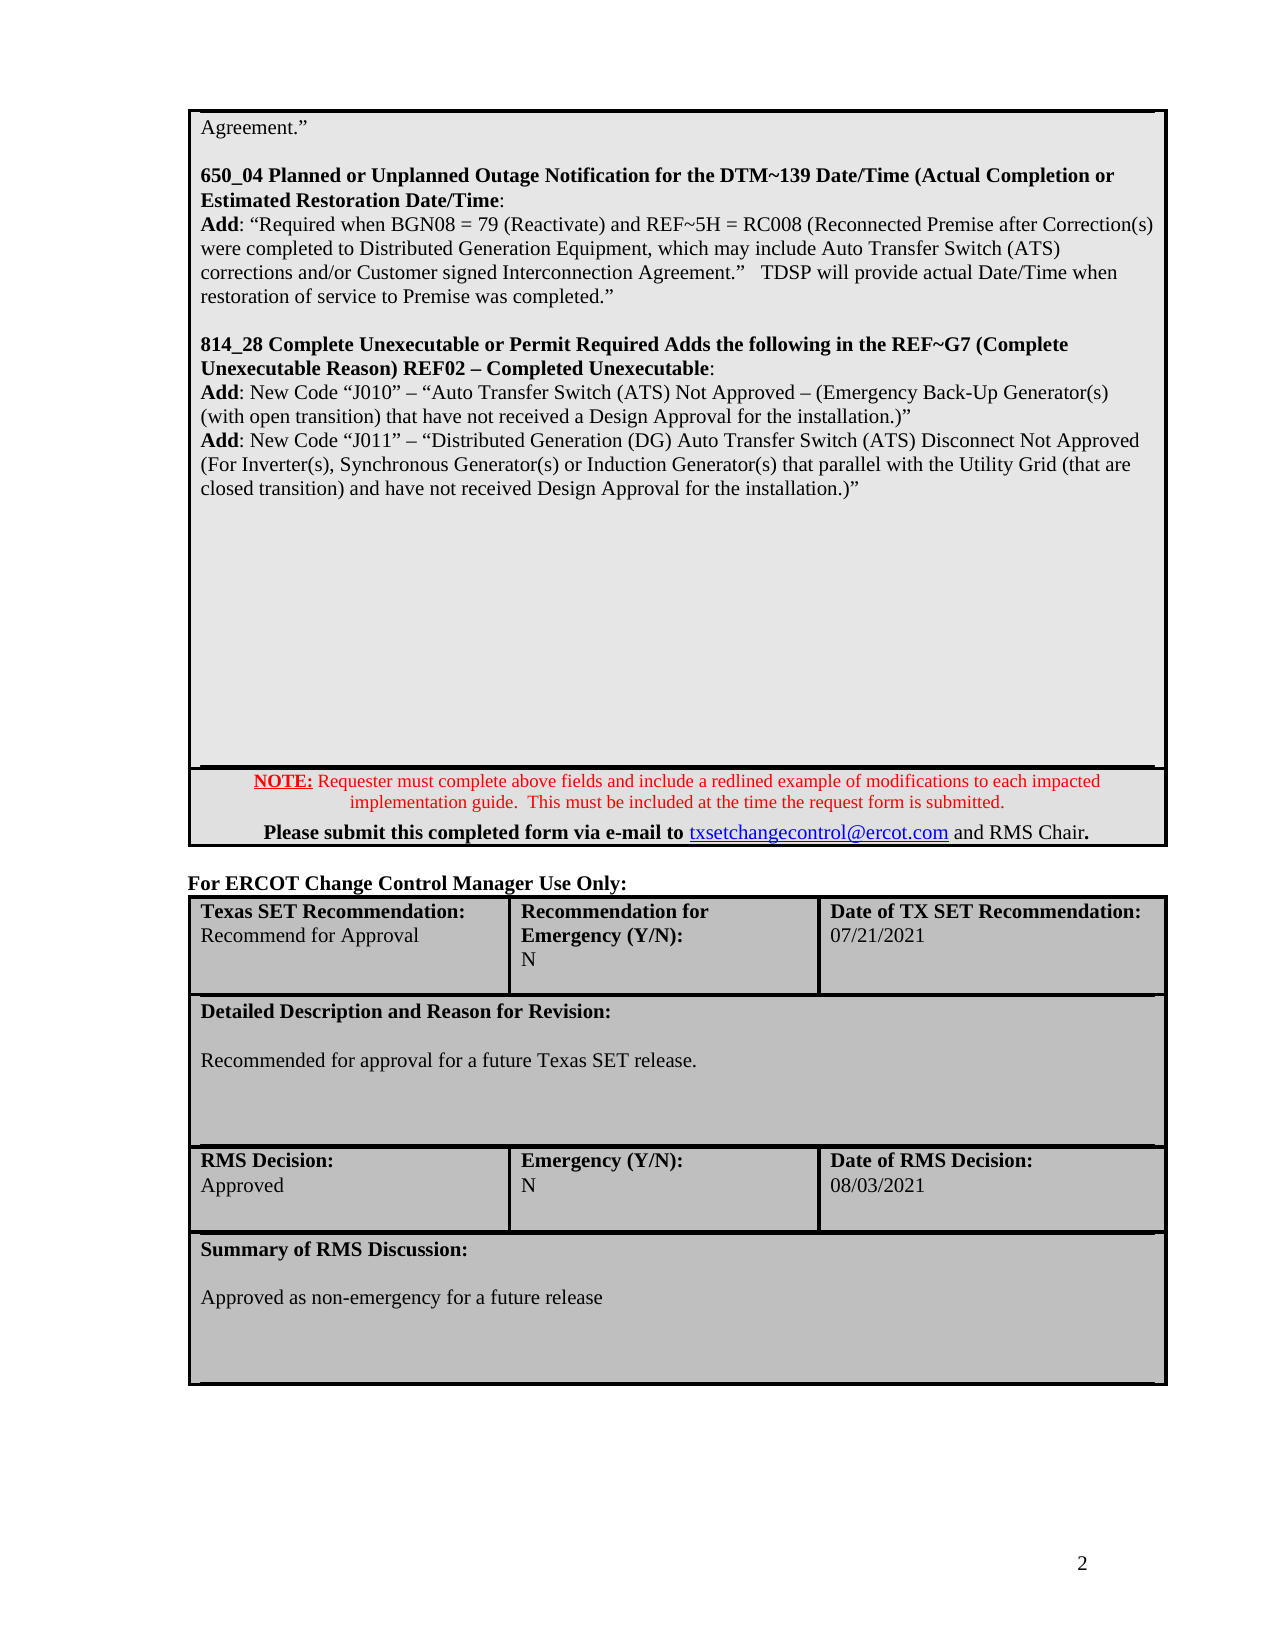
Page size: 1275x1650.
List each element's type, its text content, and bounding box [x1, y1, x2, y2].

table_cell Summary of RMS Discussion: Approved as non-emergency for a future release [191, 1234, 1164, 1383]
table_cell NOTE: Requester must complete above fields and include a redlined example of modifications to each impacted implementation guide. This must be included at the time the request form is submitted. Please submit this completed form via e-mail to txsetchangecontrol@ercot.com and RMS Chair. [191, 770, 1164, 844]
table_header Date of TX SET Recommendation: 07/21/2021 [821, 899, 1164, 993]
text For ERCOT Change Control Manager Use Only: [187, 871, 1087, 895]
table_cell Emergency (Y/N): N [511, 1149, 817, 1230]
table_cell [191, 112, 1164, 767]
table_cell RMS Decision: Approved [191, 1149, 508, 1230]
table_header Texas SET Recommendation: Recommend for Approval [191, 899, 508, 993]
table_header Recommendation for Emergency (Y/N): N [511, 899, 817, 993]
table_cell Detailed Description and Reason for Revision: Recommended for approval for a future Texas SET release. [191, 996, 1164, 1145]
table_cell Date of RMS Decision: 08/03/2021 [821, 1149, 1164, 1230]
